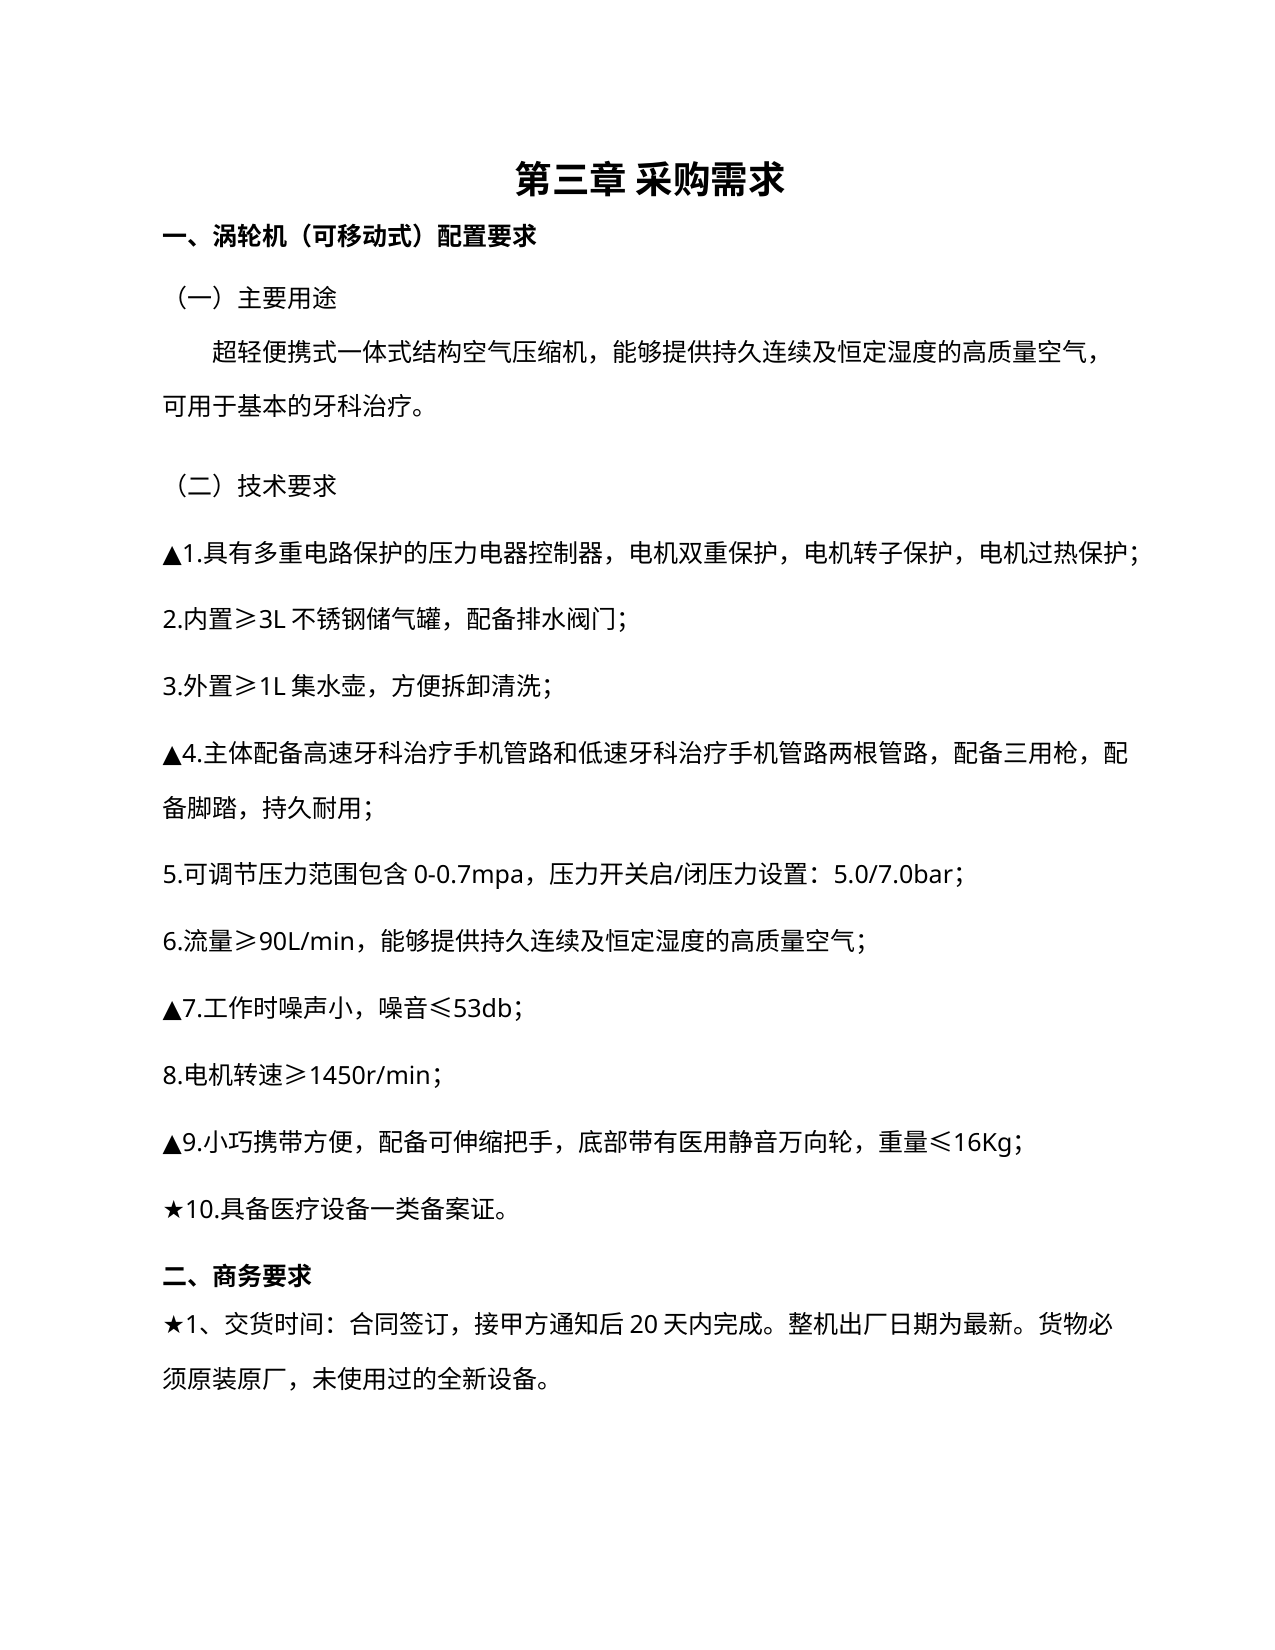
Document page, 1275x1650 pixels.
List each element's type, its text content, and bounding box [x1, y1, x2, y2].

text 5.可调节压力范围包含0-0.7mpa，压力开关启/闭压力设置：5.0/7.0bar； [162, 855, 1137, 891]
text 二、商务要求 [162, 1256, 1137, 1292]
text （二）技术要求 [162, 466, 1137, 502]
text ★10.具备医疗设备一类备案证。 [162, 1189, 1137, 1226]
text 3.外置≥1L集水壶，方便拆卸清洗； [162, 667, 1137, 703]
text ★1、交货时间：合同签订，接甲方通知后20天内完成。整机出厂日期为最新。货物必须原装原厂，未使用过的全新设备。 [162, 1305, 1137, 1396]
text ▲4.主体配备高速牙科治疗手机管路和低速牙科治疗手机管路两根管路，配备三用枪，配备脚踏，持久耐用； [162, 734, 1137, 824]
text 6.流量≥90L/min，能够提供持久连续及恒定湿度的高质量空气； [162, 922, 1137, 958]
text ▲1.具有多重电路保护的压力电器控制器，电机双重保护，电机转子保护，电机过热保护； [162, 533, 1137, 569]
text 8.电机转速≥1450r/min； [162, 1056, 1137, 1092]
text （一）主要用途 [187, 278, 1137, 314]
text ▲9.小巧携带方便，配备可伸缩把手，底部带有医用静音万向轮，重量≤16Kg； [162, 1122, 1137, 1159]
text 超轻便携式一体式结构空气压缩机，能够提供持久连续及恒定湿度的高质量空气，可用于基本的牙科治疗。 [162, 332, 1137, 423]
text ▲7.工作时噪声小，噪音≤53db； [162, 989, 1137, 1025]
text 第三章 采购需求 [162, 150, 1137, 204]
text 一、涡轮机（可移动式）配置要求 [162, 217, 1137, 253]
text 2.内置≥3L不锈钢储气罐，配备排水阀门； [162, 600, 1137, 636]
